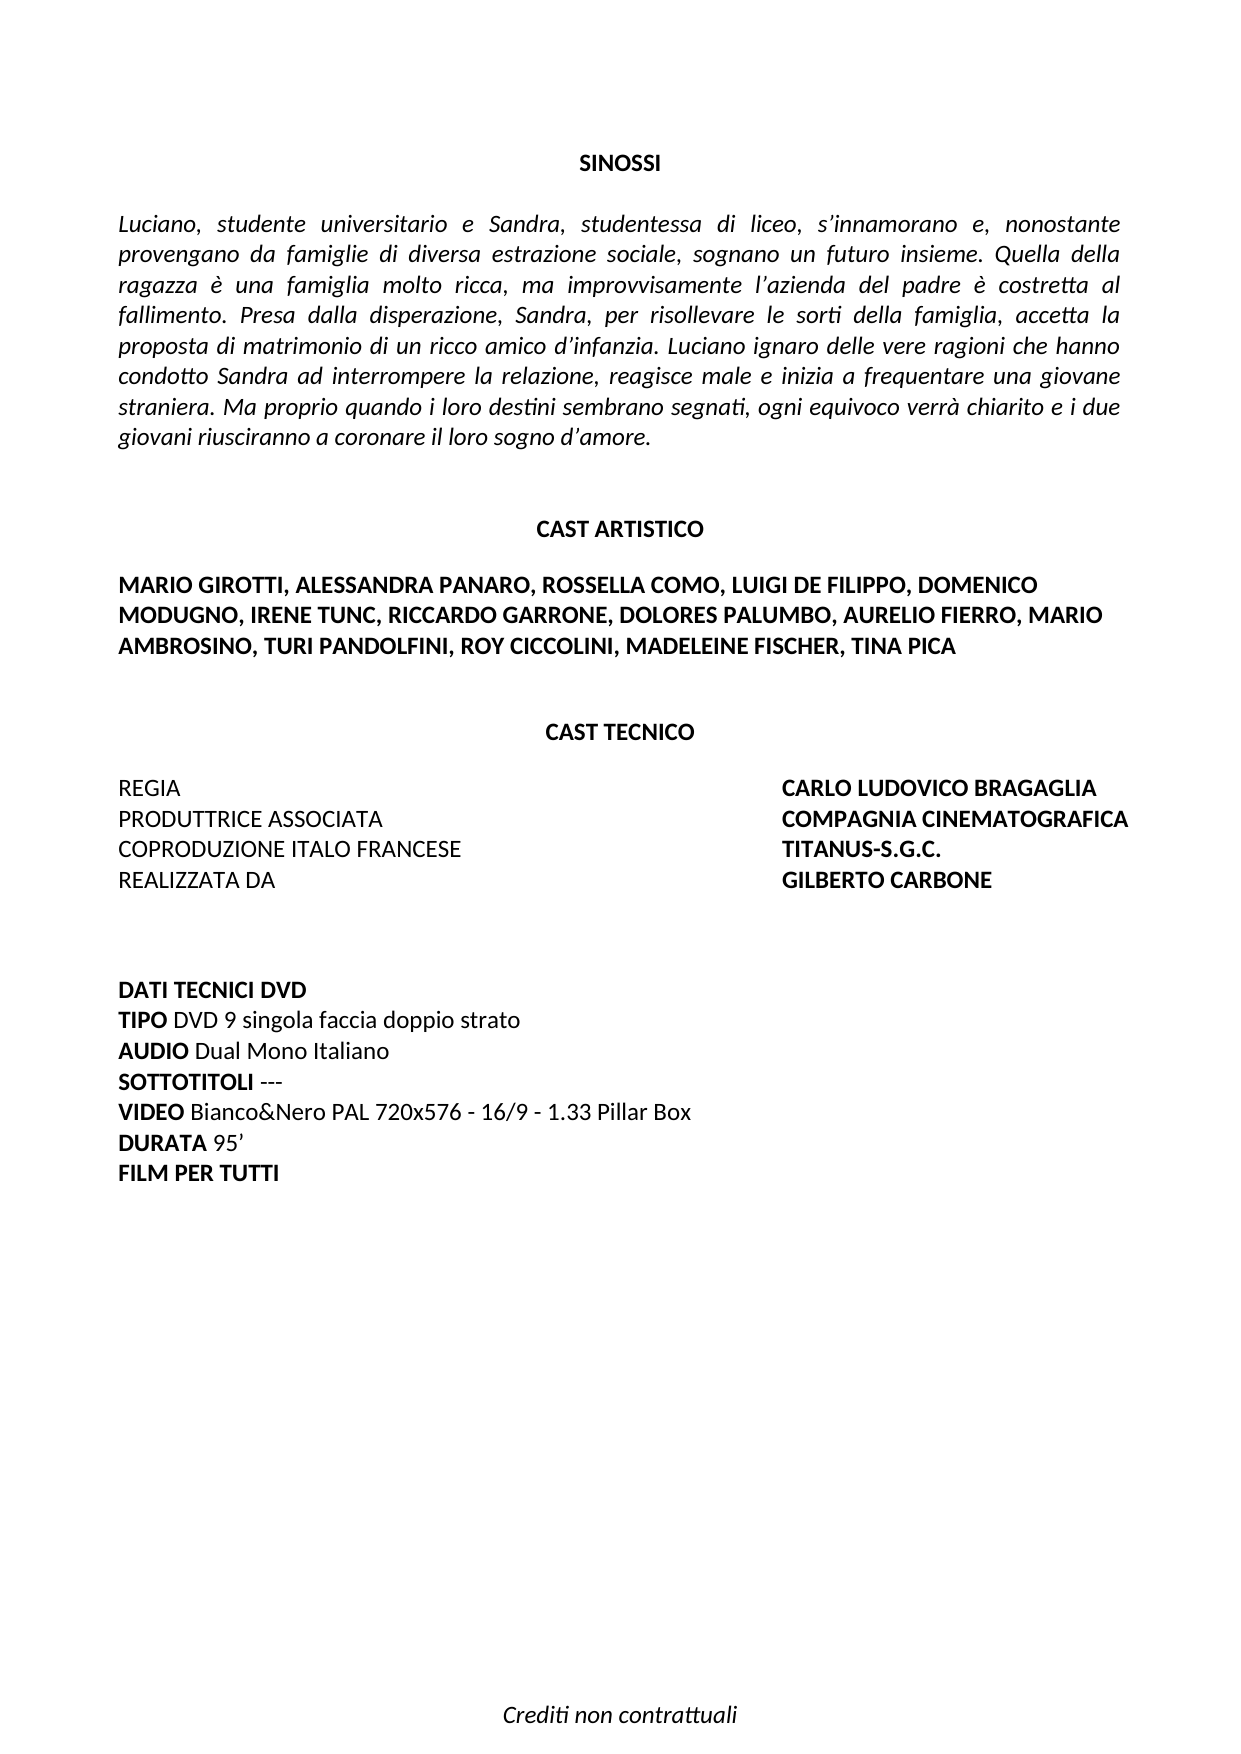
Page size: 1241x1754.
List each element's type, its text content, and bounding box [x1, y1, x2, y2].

text TIPO DVD 9 singola faccia doppio strato [118, 1005, 1122, 1035]
text VIDEO Bianco&Nero PAL 720x576 - 16/9 - 1.33 Pillar Box [118, 1096, 1122, 1127]
text REALIZZATA DA GILBERTO CARBONE [118, 864, 1138, 894]
text DATI TECNICI DVD [118, 974, 1197, 1005]
text DURATA 95’ [118, 1127, 1122, 1157]
text AUDIO Dual Mono Italiano [118, 1035, 1122, 1066]
text CAST TECNICO [118, 717, 1122, 747]
text SOTTOTITOLI --- [118, 1066, 1122, 1096]
text FILM PER TUTTI [118, 1157, 1122, 1188]
text PRODUTTRICE ASSOCIATA COMPAGNIA CINEMATOGRAFICA [118, 803, 1138, 833]
text CAST ARTISTICO [118, 513, 1122, 544]
text COPRODUZIONE ITALO FRANCESE TITANUS-S.G.C. [118, 833, 1138, 864]
text Luciano, studente universitario e Sandra, studentessa di liceo, s’innamorano e, nonostante provengano da famiglie di diversa estrazione sociale, sognano un futuro insieme. Quella della ragazza è una famiglia molto ricca, ma improvvisamente l’azienda del padre è costretta al fallimento. Presa dalla disperazione, Sandra, per risollevare le sorti della famiglia, accetta la proposta di matrimonio di un ricco amico d’infanzia. Luciano ignaro delle vere ragioni che hanno condotto Sandra ad interrompere la relazione, reagisce male e inizia a frequentare una giovane straniera. Ma proprio quando i loro destini sembrano segnati, ogni equivoco verrà chiarito e i due giovani riusciranno a coronare il loro sogno d’amore. [118, 208, 1122, 452]
text MARIO GIROTTI, ALESSANDRA PANARO, ROSSELLA COMO, LUIGI DE FILIPPO, DOMENICO MODUGNO, IRENE TUNC, RICCARDO GARRONE, DOLORES PALUMBO, AURELIO FIERRO, MARIO AMBROSINO, TURI PANDOLFINI, ROY CICCOLINI, MADELEINE FISCHER, TINA PICA [118, 569, 1122, 661]
text SINOSSI [118, 147, 1122, 177]
text REGIA CARLO LUDOVICO BRAGAGLIA [118, 772, 1138, 803]
